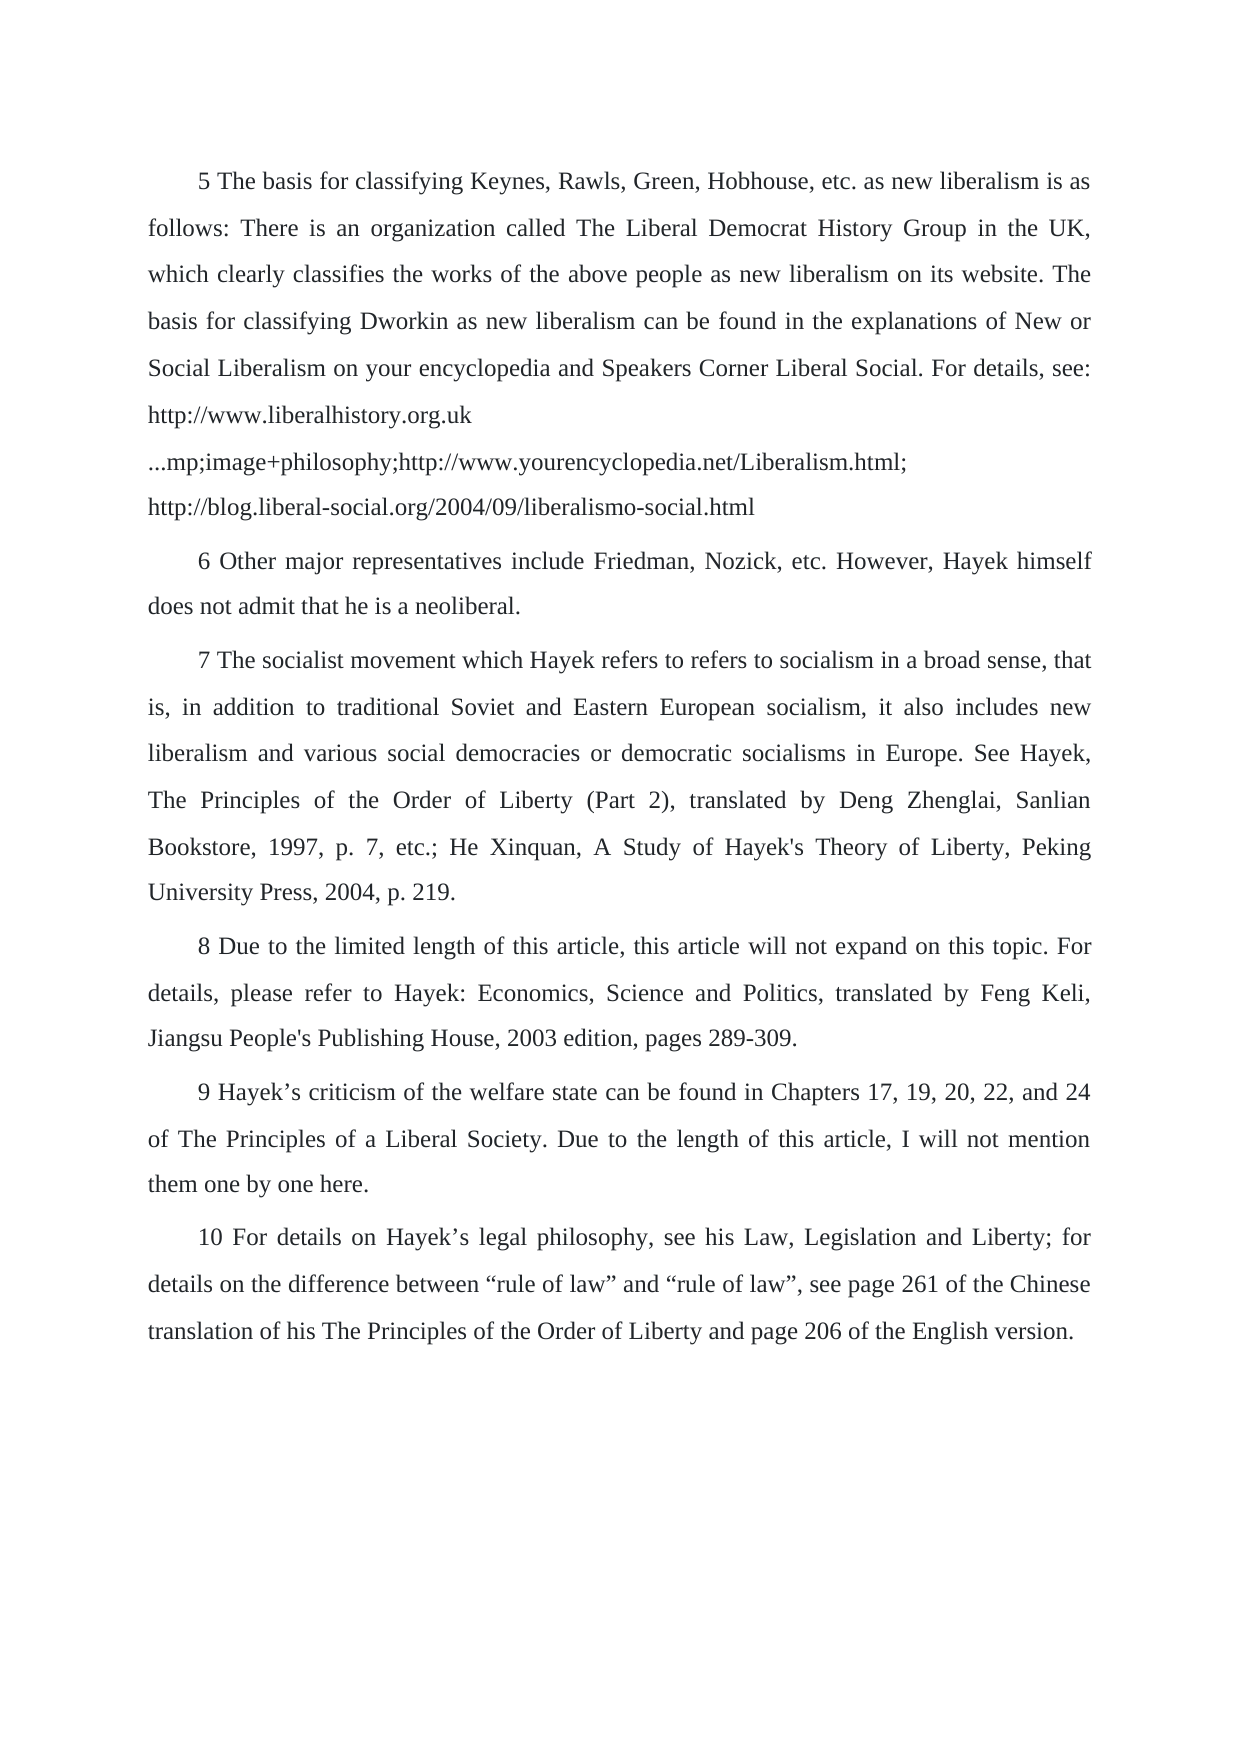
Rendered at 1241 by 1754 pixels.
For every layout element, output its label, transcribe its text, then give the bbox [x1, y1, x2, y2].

text 5 The basis for classifying Keynes, Rawls, Green, Hobhouse, etc. as new liberalism is as follows: There is an organization called The Liberal Democrat History Group in the UK, which clearly classifies the works of the above people as new liberalism on its website. The basis for classifying Dworkin as new liberalism can be found in the explanations of New or Social Liberalism on your encyclopedia and Speakers Corner Liberal Social. For details, see: http://www.liberalhistory.org.uk ...mp;image+philosophy;http://www.yourencyclopedia.net/Liberalism.html; http://blog.liberal-social.org/2004/09/liberalismo-social.html [148, 148, 1093, 523]
text 9 Hayek’s criticism of the welfare state can be found in Chapters 17, 19, 20, 22, and 24 of The Principles of a Liberal Society. Due to the length of this article, I will not mention them one by one here. [148, 1059, 1093, 1199]
text 7 The socialist movement which Hayek refers to refers to socialism in a broad sense, that is, in addition to traditional Soviet and Eastern European socialism, it also includes new liberalism and various social democracies or democratic socialisms in Europe. See Hayek, The Principles of the Order of Liberty (Part 2), translated by Deng Zhenglai, Sanlian Bookstore, 1997, p. 7, etc.; He Xinquan, A Study of Hayek's Theory of Liberty, Peking University Press, 2004, p. 219. [148, 627, 1093, 908]
text 10 For details on Hayek’s legal philosophy, see his Law, Legislation and Liberty; for details on the difference between “rule of law” and “rule of law”, see page 261 of the Chinese translation of his The Principles of the Order of Liberty and page 206 of the English version. [148, 1204, 1093, 1345]
text 6 Other major representatives include Friedman, Nozick, etc. However, Hayek himself does not admit that he is a neoliberal. [148, 528, 1093, 621]
text 8 Due to the limited length of this article, this article will not expand on this topic. For details, please refer to Hayek: Economics, Science and Politics, translated by Feng Keli, Jiangsu People's Publishing House, 2003 edition, pages 289-309. [148, 913, 1093, 1053]
